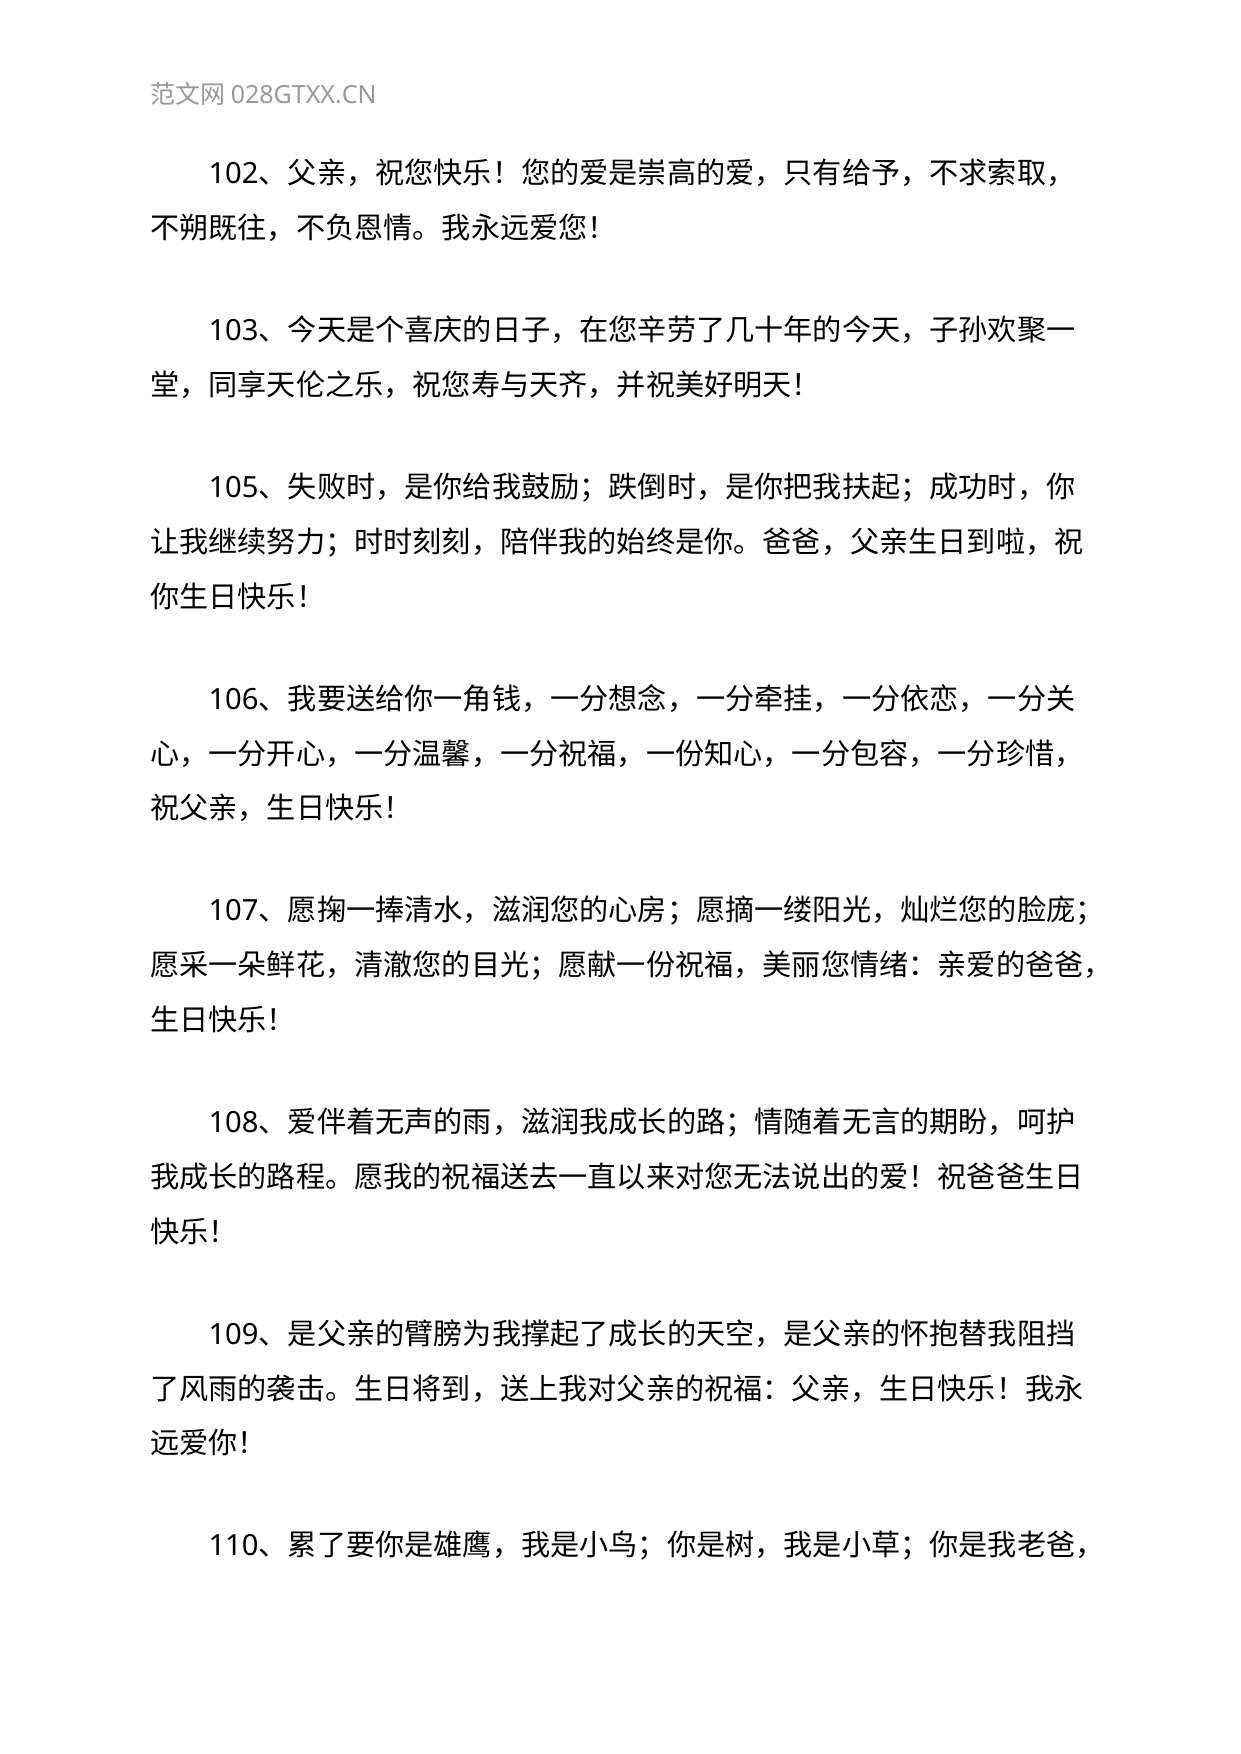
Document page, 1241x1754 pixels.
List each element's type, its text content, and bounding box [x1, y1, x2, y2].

text 103、今天是个喜庆的日子，在您辛劳了几十年的今天，子孙欢聚一堂，同享天伦之乐，祝您寿与天齐，并祝美好明天！ [150, 307, 1090, 404]
text 102、父亲，祝您快乐！您的爱是崇高的爱，只有给予，不求索取，不朔既往，不负恩情。我永远爱您！ [150, 150, 1090, 247]
text 107、愿掬一捧清水，滋润您的心房；愿摘一缕阳光，灿烂您的脸庞；愿采一朵鲜花，清澈您的目光；愿献一份祝福，美丽您情绪：亲爱的爸爸，生日快乐！ [150, 887, 1090, 1039]
text 109、是父亲的臂膀为我撑起了成长的天空，是父亲的怀抱替我阻挡了风雨的袭击。生日将到，送上我对父亲的祝福：父亲，生日快乐！我永远爱你！ [150, 1310, 1090, 1462]
text 106、我要送给你一角钱，一分想念，一分牵挂，一分依恋，一分关心，一分开心，一分温馨，一分祝福，一份知心，一分包容，一分珍惜，祝父亲，生日快乐！ [150, 675, 1090, 827]
text 105、失败时，是你给我鼓励；跌倒时，是你把我扶起；成功时，你让我继续努力；时时刻刻，陪伴我的始终是你。爸爸，父亲生日到啦，祝你生日快乐！ [150, 463, 1090, 616]
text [150, 1522, 1090, 1564]
text 108、爱伴着无声的雨，滋润我成长的路；情随着无言的期盼，呵护我成长的路程。愿我的祝福送去一直以来对您无法说出的爱！祝爸爸生日快乐！ [150, 1098, 1090, 1251]
